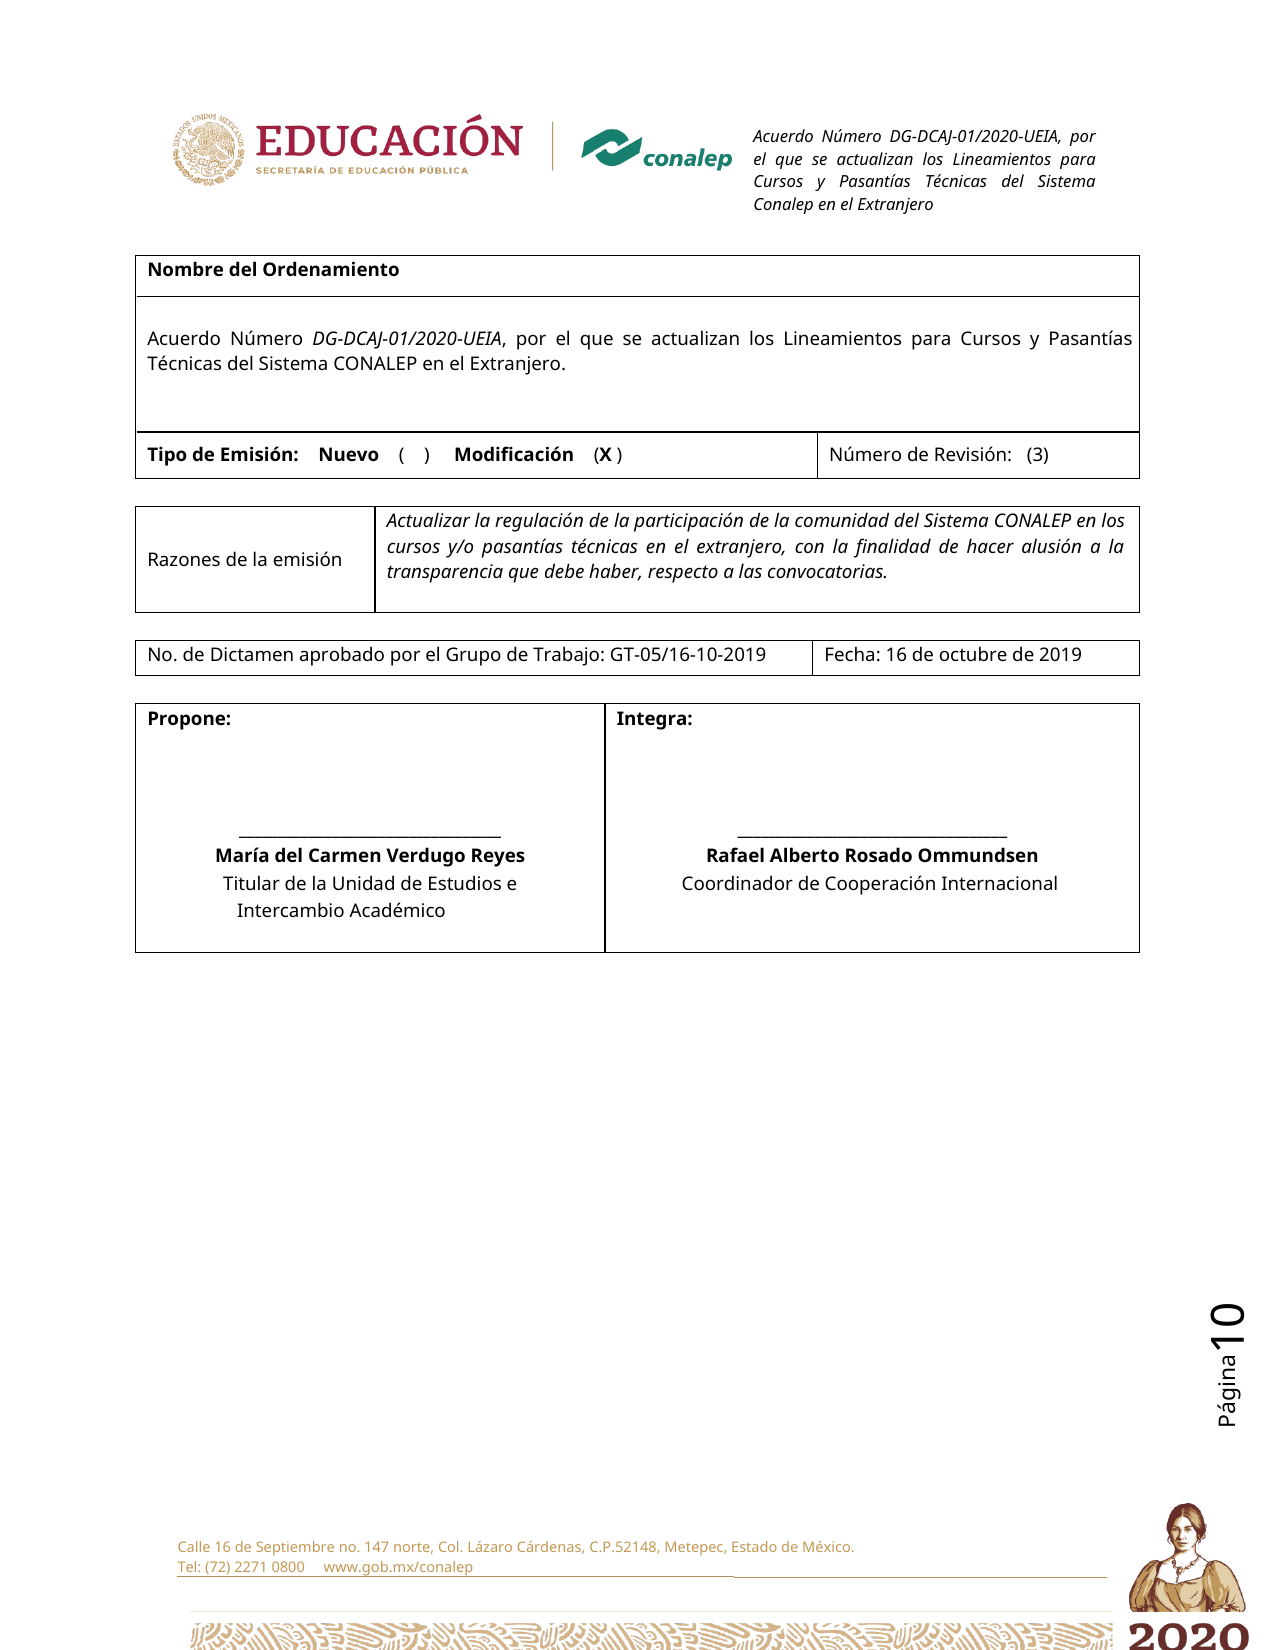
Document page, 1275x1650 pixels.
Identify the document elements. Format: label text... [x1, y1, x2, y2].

picture [189, 1503, 1249, 1650]
table_header Fecha: 16 de octubre de 2019 [813, 641, 1139, 675]
table_cell Acuerdo Número DG-DCAJ-01/2020-UEIA, por el que se actualizan los Lineamientos para Cursos y Pasantías Técnicas del Sistema CONALEP en el Extranjero. [136, 297, 1139, 431]
picture [151, 103, 753, 197]
table_cell Tipo de Emisión: Nuevo ( ) Modificación (X ) [136, 432, 817, 477]
table_cell Número de Revisión: (3) [818, 433, 1139, 477]
table_header Actualizar la regulación de la participación de la comunidad del Sistema CONALEP en los cursos y/o pasantías técnicas en el extranjero, con la finalidad de hacer alusión a la transparencia que debe haber, respecto a las convocatorias. [376, 507, 1139, 612]
table_header Propone: __________________________________ María del Carmen Verdugo Reyes Titular de la Unidad de Estudios e Intercambio Académico [136, 704, 604, 952]
table_header Razones de la emisión [136, 507, 374, 612]
table_header Integra: ___________________________________ Rafael Alberto Rosado Ommundsen Coordinador de Cooperación Internacional [606, 704, 1139, 952]
table_header Nombre del Ordenamiento [136, 256, 1139, 296]
table_header No. de Dictamen aprobado por el Grupo de Trabajo: GT-05/16-10-2019 [136, 641, 812, 675]
